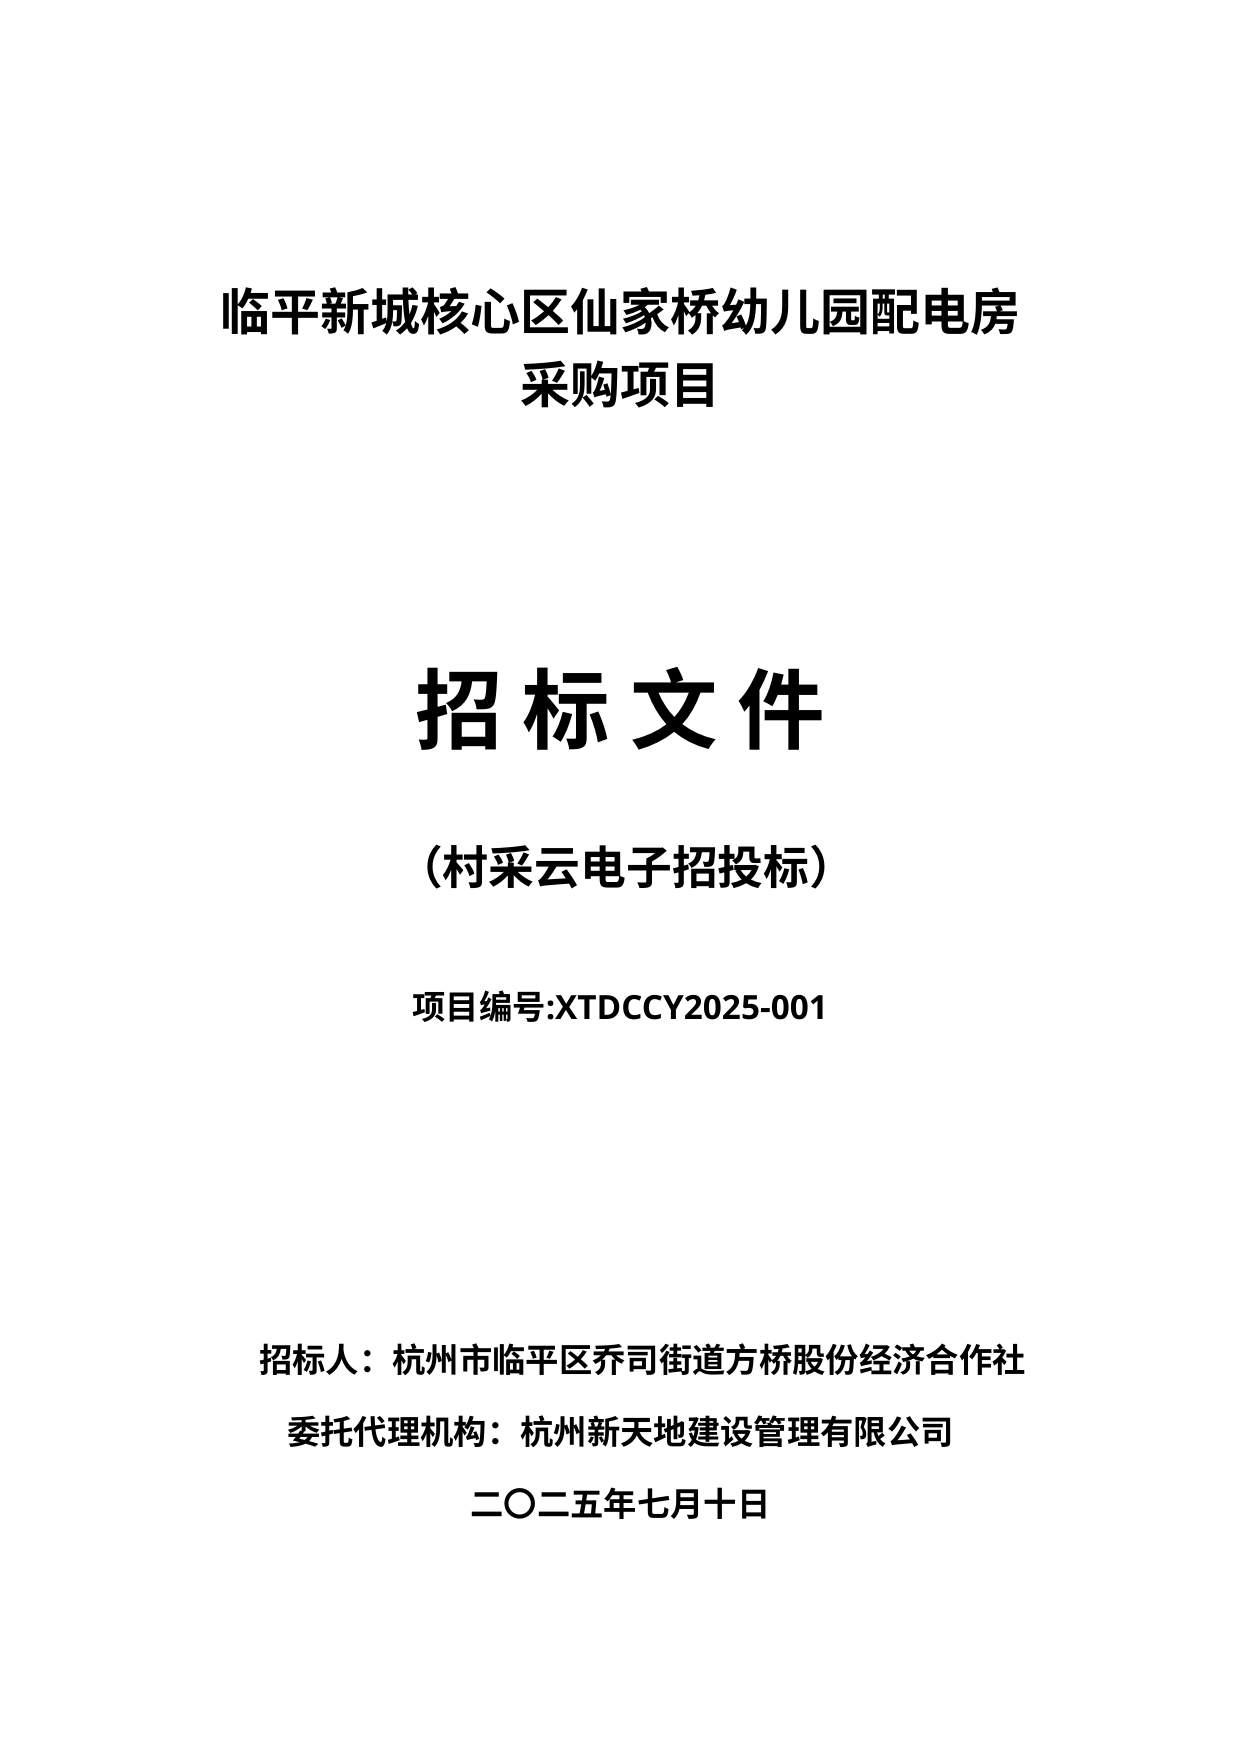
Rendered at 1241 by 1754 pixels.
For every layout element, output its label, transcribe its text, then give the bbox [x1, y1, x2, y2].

text 招 标 文 件 [177, 641, 1063, 768]
text 二〇二五年七月十日 [177, 1478, 1063, 1526]
text 委托代理机构：杭州新天地建设管理有限公司 [177, 1406, 1063, 1454]
text 项目编号:XTDCCY2025-001 [177, 981, 1063, 1029]
subtitle 临平新城核心区仙家桥幼儿园配电房 [177, 273, 1063, 345]
subtitle 采购项目 [177, 345, 1063, 417]
text 招标人：杭州市临平区乔司街道方桥股份经济合作社 [177, 1333, 1063, 1382]
text （村采云电子招投标） [177, 831, 1063, 897]
